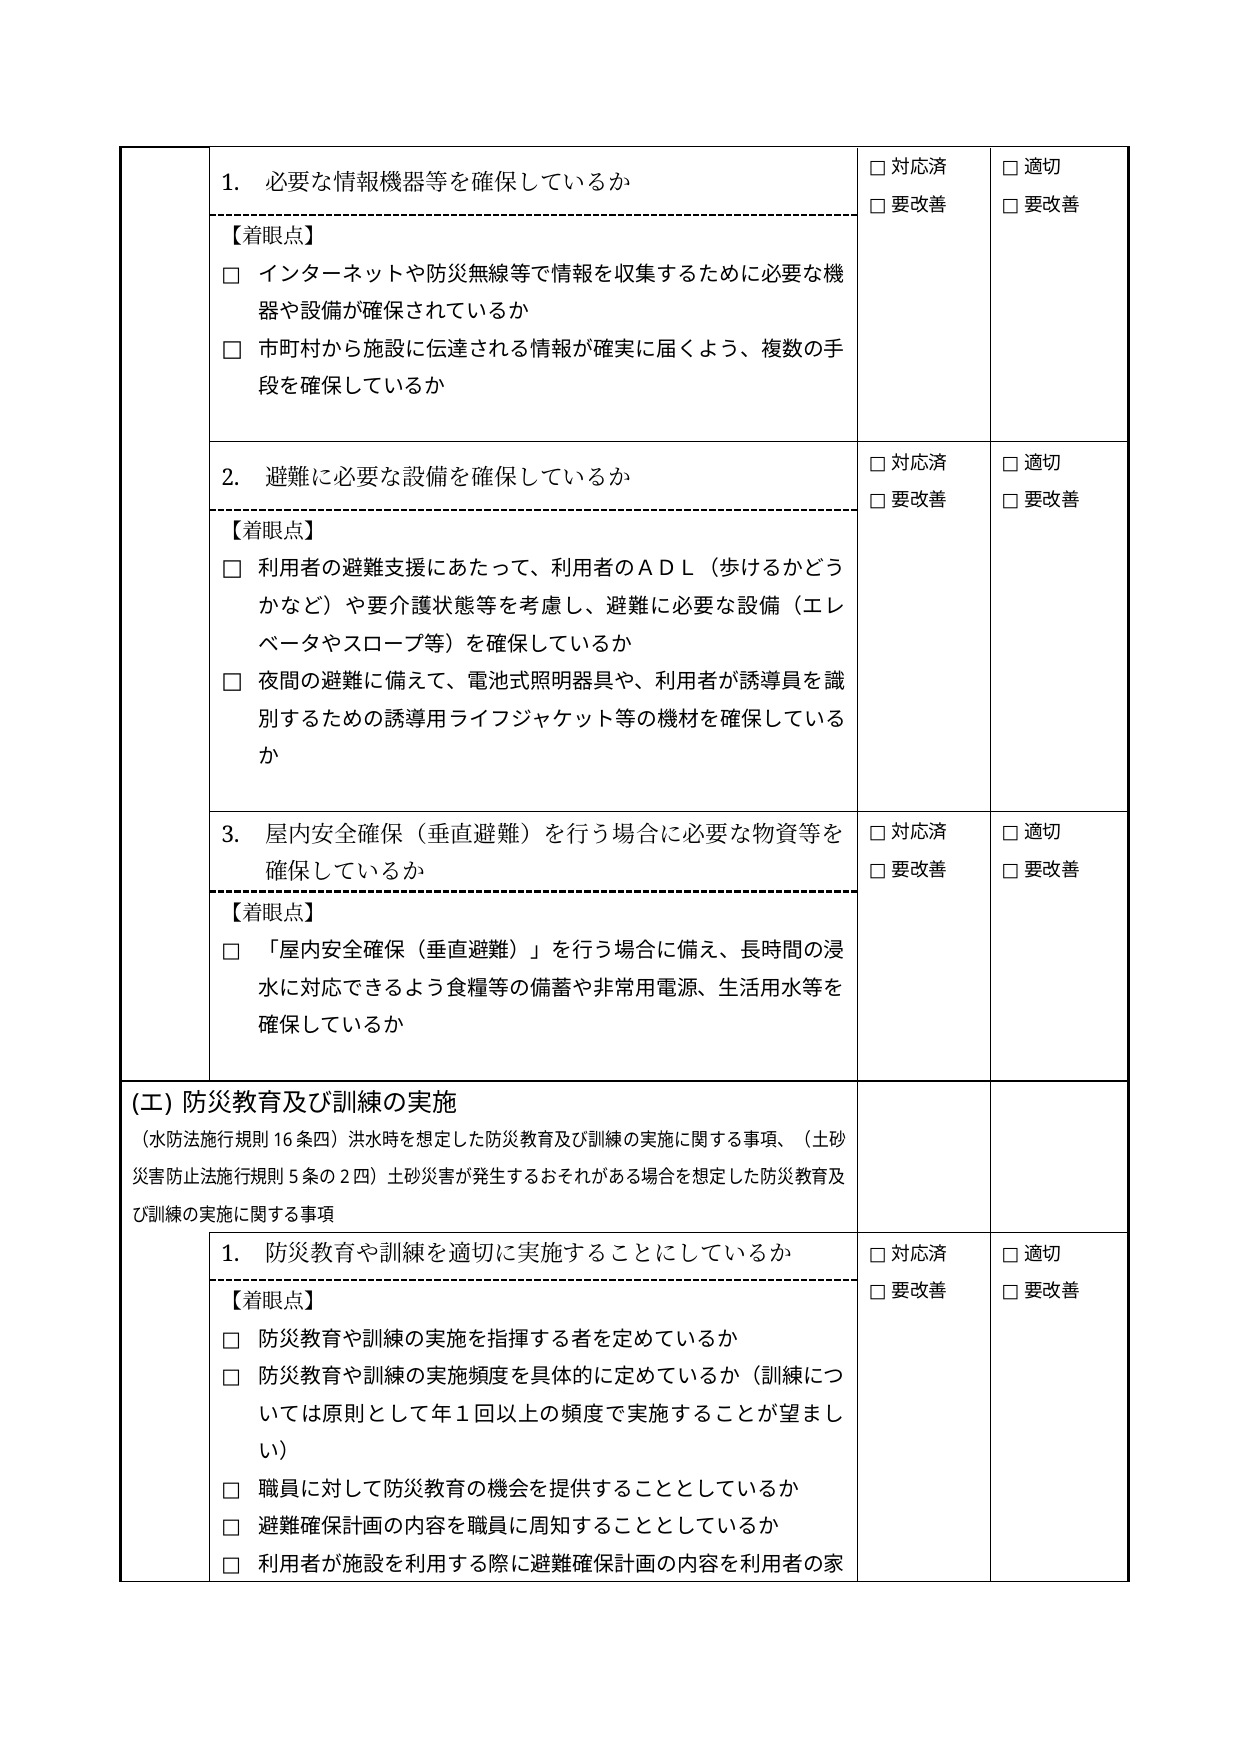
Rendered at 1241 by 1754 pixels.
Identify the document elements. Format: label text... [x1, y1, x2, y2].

table_cell □ 適切 □ 要改善 [991, 147, 1127, 441]
table_cell □ 適切 □ 要改善 [991, 812, 1127, 1080]
table_cell [858, 1082, 990, 1232]
table_cell 【着眼点】 利用者の避難支援にあたって、利用者のＡＤＬ（歩けるかどうかなど）や要介護状態等を考慮し、避難に必要な設備（エレベータやスロープ等）を確保しているか 夜間の避難に備えて、電池式照明器具や、利用者が誘導員を識別するための誘導用ライフジャケット等の機材を確保しているか [210, 509, 857, 811]
table_cell 【着眼点】 「屋内安全確保（垂直避難）」を行う場合に備え、長時間の浸水に対応できるよう食糧等の備蓄や非常用電源、生活用水等を確保しているか [210, 890, 857, 1080]
table_cell 防災教育や訓練を適切に実施することにしているか [210, 1233, 857, 1279]
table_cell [210, 1279, 857, 1581]
table_cell □ 対応済 □ 要改善 [858, 1233, 990, 1581]
table_cell □ 対応済 □ 要改善 [858, 147, 990, 441]
table_cell [122, 1232, 209, 1581]
table_cell 【着眼点】 インターネットや防災無線等で情報を収集するために必要な機器や設備が確保されているか 市町村から施設に伝達される情報が確実に届くよう、複数の手段を確保しているか [210, 214, 857, 441]
table_cell [991, 1082, 1127, 1232]
table_cell 必要な情報機器等を確保しているか [210, 147, 857, 214]
table_cell □ 対応済 □ 要改善 [858, 442, 990, 811]
table_cell □ 対応済 □ 要改善 [858, 812, 990, 1080]
table_cell □ 適切 □ 要改善 [991, 442, 1127, 811]
table_cell [122, 148, 209, 1080]
table_cell 屋内安全確保（垂直避難）を行う場合に必要な物資等を確保しているか [210, 812, 857, 890]
table_cell 防災教育及び訓練の実施 （水防法施行規則16条四）洪水時を想定した防災教育及び訓練の実施に関する事項、（土砂災害防止法施行規則5条の2四）土砂災害が発生するおそれがある場合を想定した防災教育及び訓練の実施に関する事項 [122, 1082, 857, 1232]
table_cell 避難に必要な設備を確保しているか [210, 442, 857, 509]
table_cell □ 適切 □ 要改善 [991, 1233, 1127, 1581]
